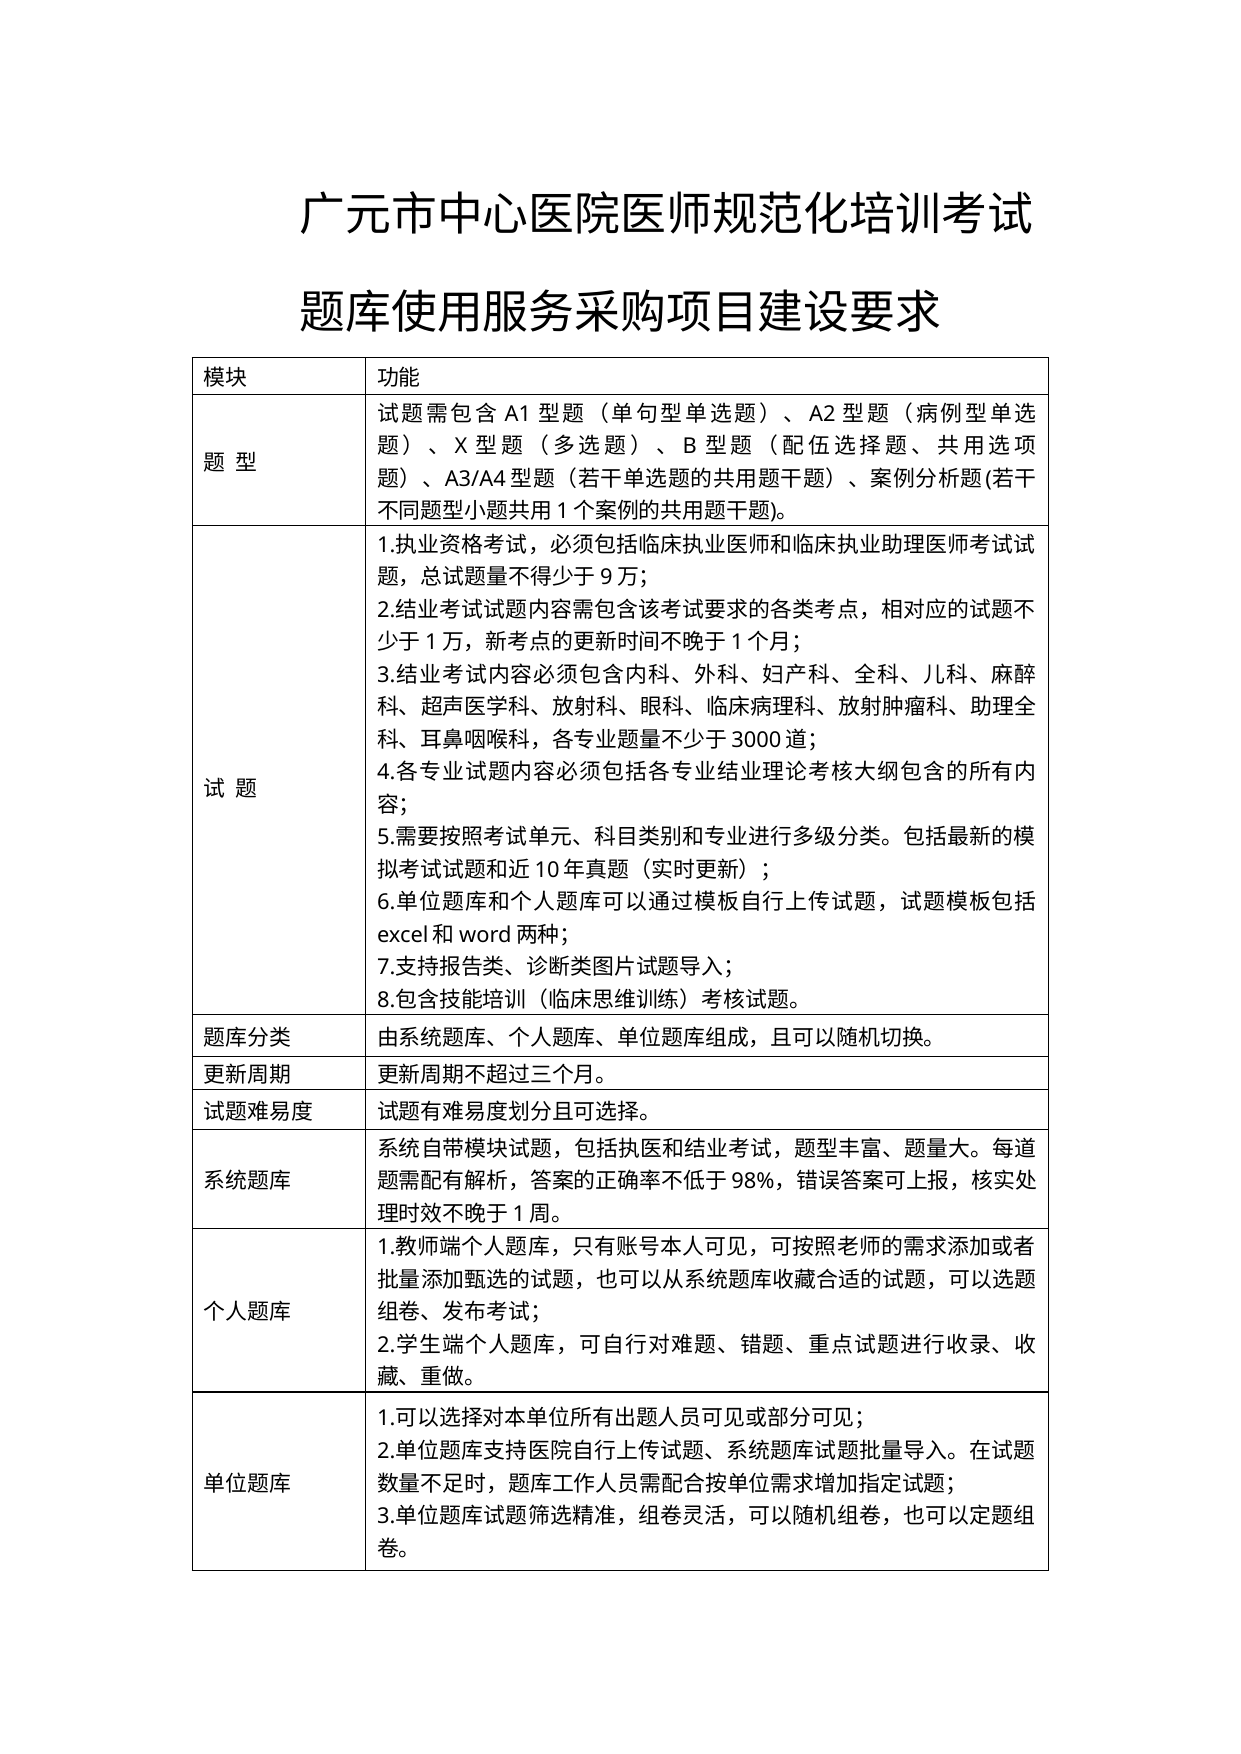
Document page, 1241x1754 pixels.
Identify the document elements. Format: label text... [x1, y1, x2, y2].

table_cell 题 型 [193, 395, 365, 525]
table_cell 试题难易度 [193, 1090, 365, 1129]
table_cell 更新周期不超过三个月。 [366, 1057, 1048, 1089]
table_cell 1.执业资格考试，必须包括临床执业医师和临床执业助理医师考试试题，总试题量不得少于9万； 2.结业考试试题内容需包含该考试要求的各类考点，相对应的试题不少于1万，新考点的更新时间不晚于1个月； 3.结业考试内容必须包含内科、外科、妇产科、全科、儿科、麻醉科、超声医学科、放射科、眼科、临床病理科、放射肿瘤科、助理全科、耳鼻咽喉科，各专业题量不少于3000道； 4.各专业试题内容必须包括各专业结业理论考核大纲包含的所有内容； 5.需要按照考试单元、科目类别和专业进行多级分类。包括最新的模拟考试试题和近10年真题（实时更新）； 6.单位题库和个人题库可以通过模板自行上传试题，试题模板包括excel和word两种； 7.支持报告类、诊断类图片试题导入； 8.包含技能培训（临床思维训练）考核试题。 [366, 526, 1048, 1014]
table_cell 1.教师端个人题库，只有账号本人可见，可按照老师的需求添加或者批量添加甄选的试题，也可以从系统题库收藏合适的试题，可以选题组卷、发布考试； 2.学生端个人题库，可自行对难题、错题、重点试题进行收录、收藏、重做。 [366, 1229, 1048, 1391]
table_cell 系统题库 [193, 1130, 365, 1228]
table_cell 题库分类 [193, 1015, 365, 1056]
table_cell 试题有难易度划分且可选择。 [366, 1090, 1048, 1129]
table_header 模块 [193, 358, 365, 394]
table_cell 更新周期 [193, 1057, 365, 1089]
table_cell 试 题 [193, 526, 365, 1014]
table_cell 系统自带模块试题，包括执医和结业考试，题型丰富、题量大。每道题需配有解析，答案的正确率不低于98%，错误答案可上报，核实处理时效不晚于1周。 [366, 1130, 1048, 1228]
table_cell 1.可以选择对本单位所有出题人员可见或部分可见； 2.单位题库支持医院自行上传试题、系统题库试题批量导入。在试题数量不足时，题库工作人员需配合按单位需求增加指定试题； 3.单位题库试题筛选精准，组卷灵活，可以随机组卷，也可以定题组卷。 [366, 1393, 1048, 1570]
table_cell 个人题库 [193, 1229, 365, 1391]
table_cell 试题需包含A1型题（单句型单选题）、A2型题（病例型单选题）、X型题（多选题）、B型题（配伍选择题、共用选项题）、A3/A4型题（若干单选题的共用题干题）、案例分析题(若干不同题型小题共用1个案例的共用题干题)。 [366, 395, 1048, 525]
table_cell 由系统题库、个人题库、单位题库组成，且可以随机切换。 [366, 1015, 1048, 1056]
table_header 功能 [366, 358, 1048, 394]
text 广元市中心医院医师规范化培训考试题库使用服务采购项目建设要求 [187, 162, 1053, 357]
table_cell 单位题库 [193, 1393, 365, 1570]
